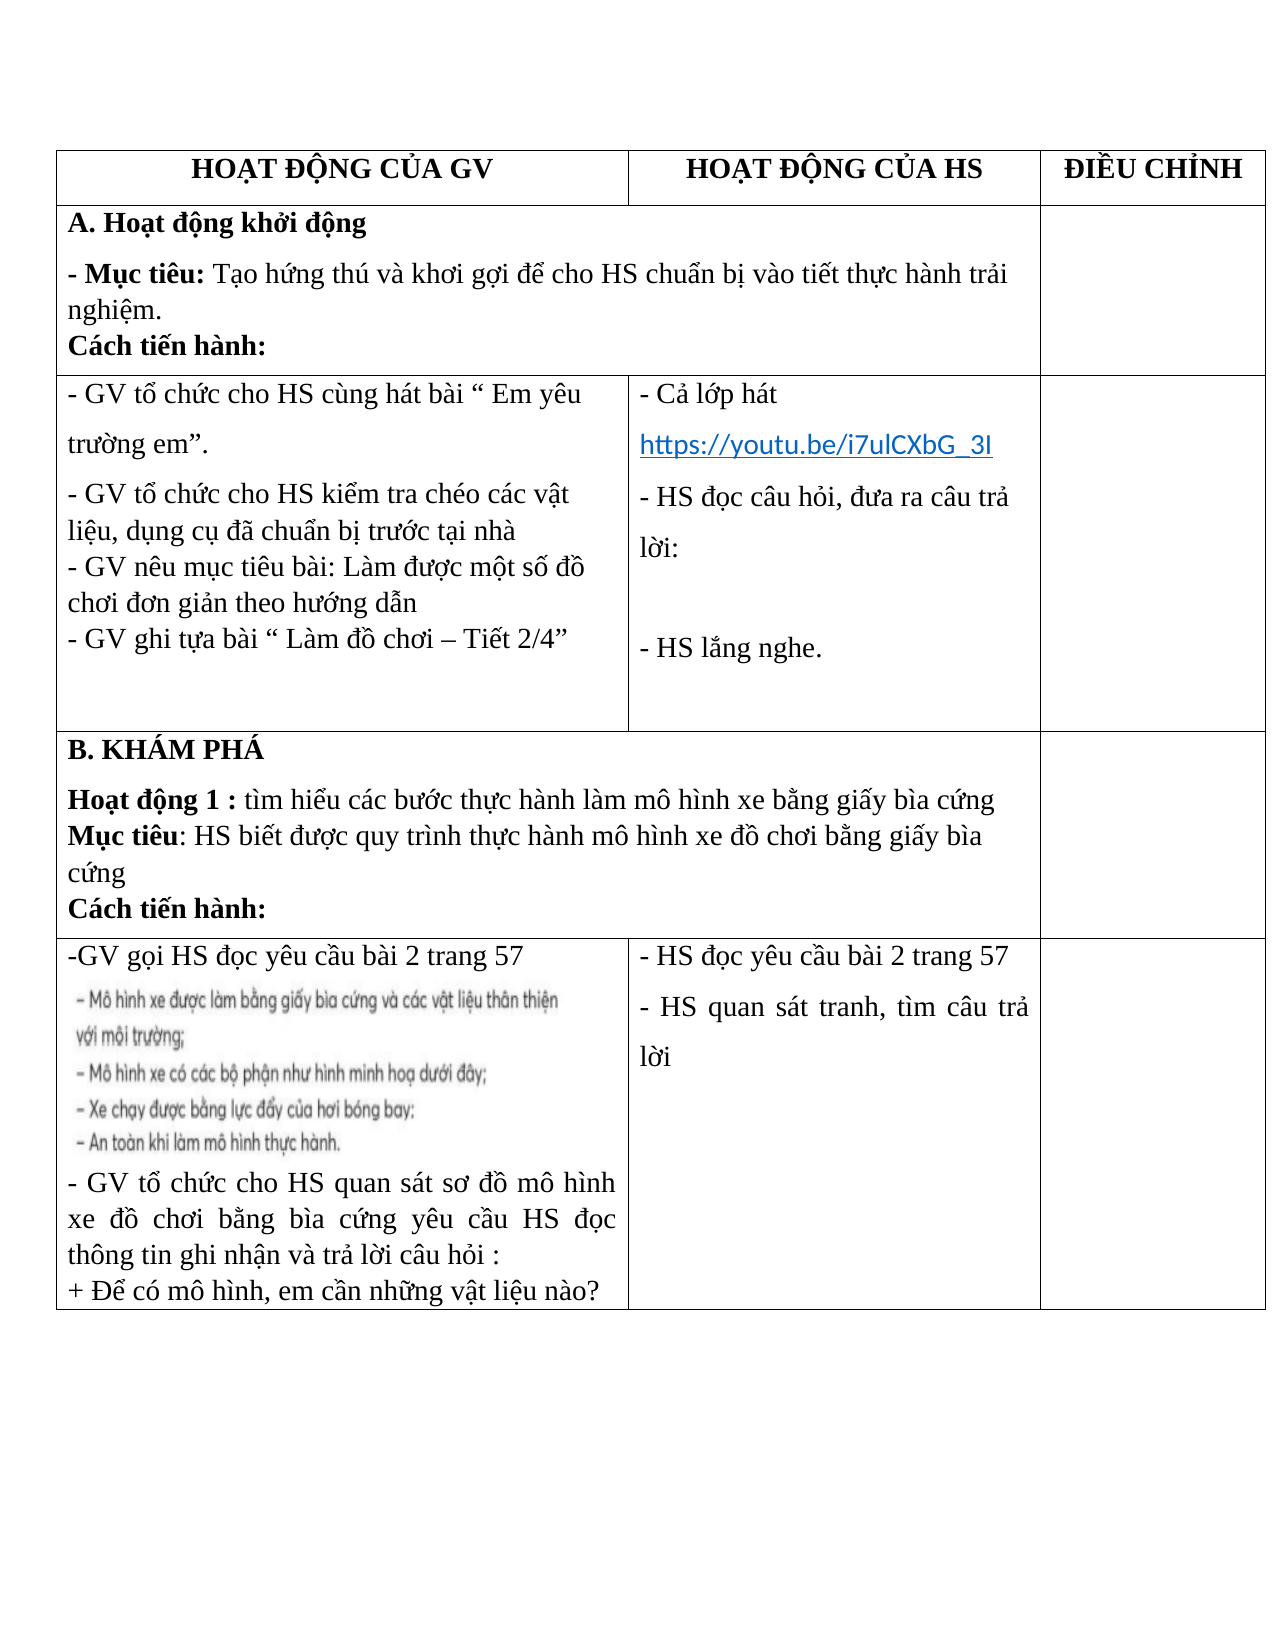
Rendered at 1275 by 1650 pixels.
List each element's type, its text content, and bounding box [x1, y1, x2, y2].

table_header HOẠT ĐỘNG CỦA HS [629, 151, 1040, 204]
table_header HOẠT ĐỘNG CỦA GV [57, 151, 628, 204]
table_cell [1041, 939, 1265, 1309]
table_cell [1041, 206, 1265, 375]
table_header ĐIỀU CHỈNH [1041, 151, 1265, 204]
table_cell - Cả lớp hát https://youtu.be/i7ulCXbG_3I - HS đọc câu hỏi, đưa ra câu trả lời: - HS lắng nghe. [629, 376, 1040, 731]
table_cell - GV tổ chức cho HS cùng hát bài “ Em yêu trường em”. - GV tổ chức cho HS kiểm tra chéo các vật liệu, dụng cụ đã chuẩn bị trước tại nhà - GV nêu mục tiêu bài: Làm được một số đồ chơi đơn giản theo hướng dẫn - GV ghi tựa bài “ Làm đồ chơi – Tiết 2/4” [57, 376, 628, 731]
table_cell A. Hoạt động khởi động - Mục tiêu: Tạo hứng thú và khơi gợi để cho HS chuẩn bị vào tiết thực hành trải nghiệm. Cách tiến hành: [57, 206, 1040, 375]
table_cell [629, 939, 1040, 1309]
picture [67, 974, 568, 1163]
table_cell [57, 939, 628, 1309]
table_cell [1041, 732, 1265, 937]
table_cell [1041, 376, 1265, 731]
table_cell B. KHÁM PHÁ Hoạt động 1 : tìm hiểu các bước thực hành làm mô hình xe bằng giấy bìa cứng Mục tiêu: HS biết được quy trình thực hành mô hình xe đồ chơi bằng giấy bìa cứng Cách tiến hành: [57, 732, 1040, 937]
